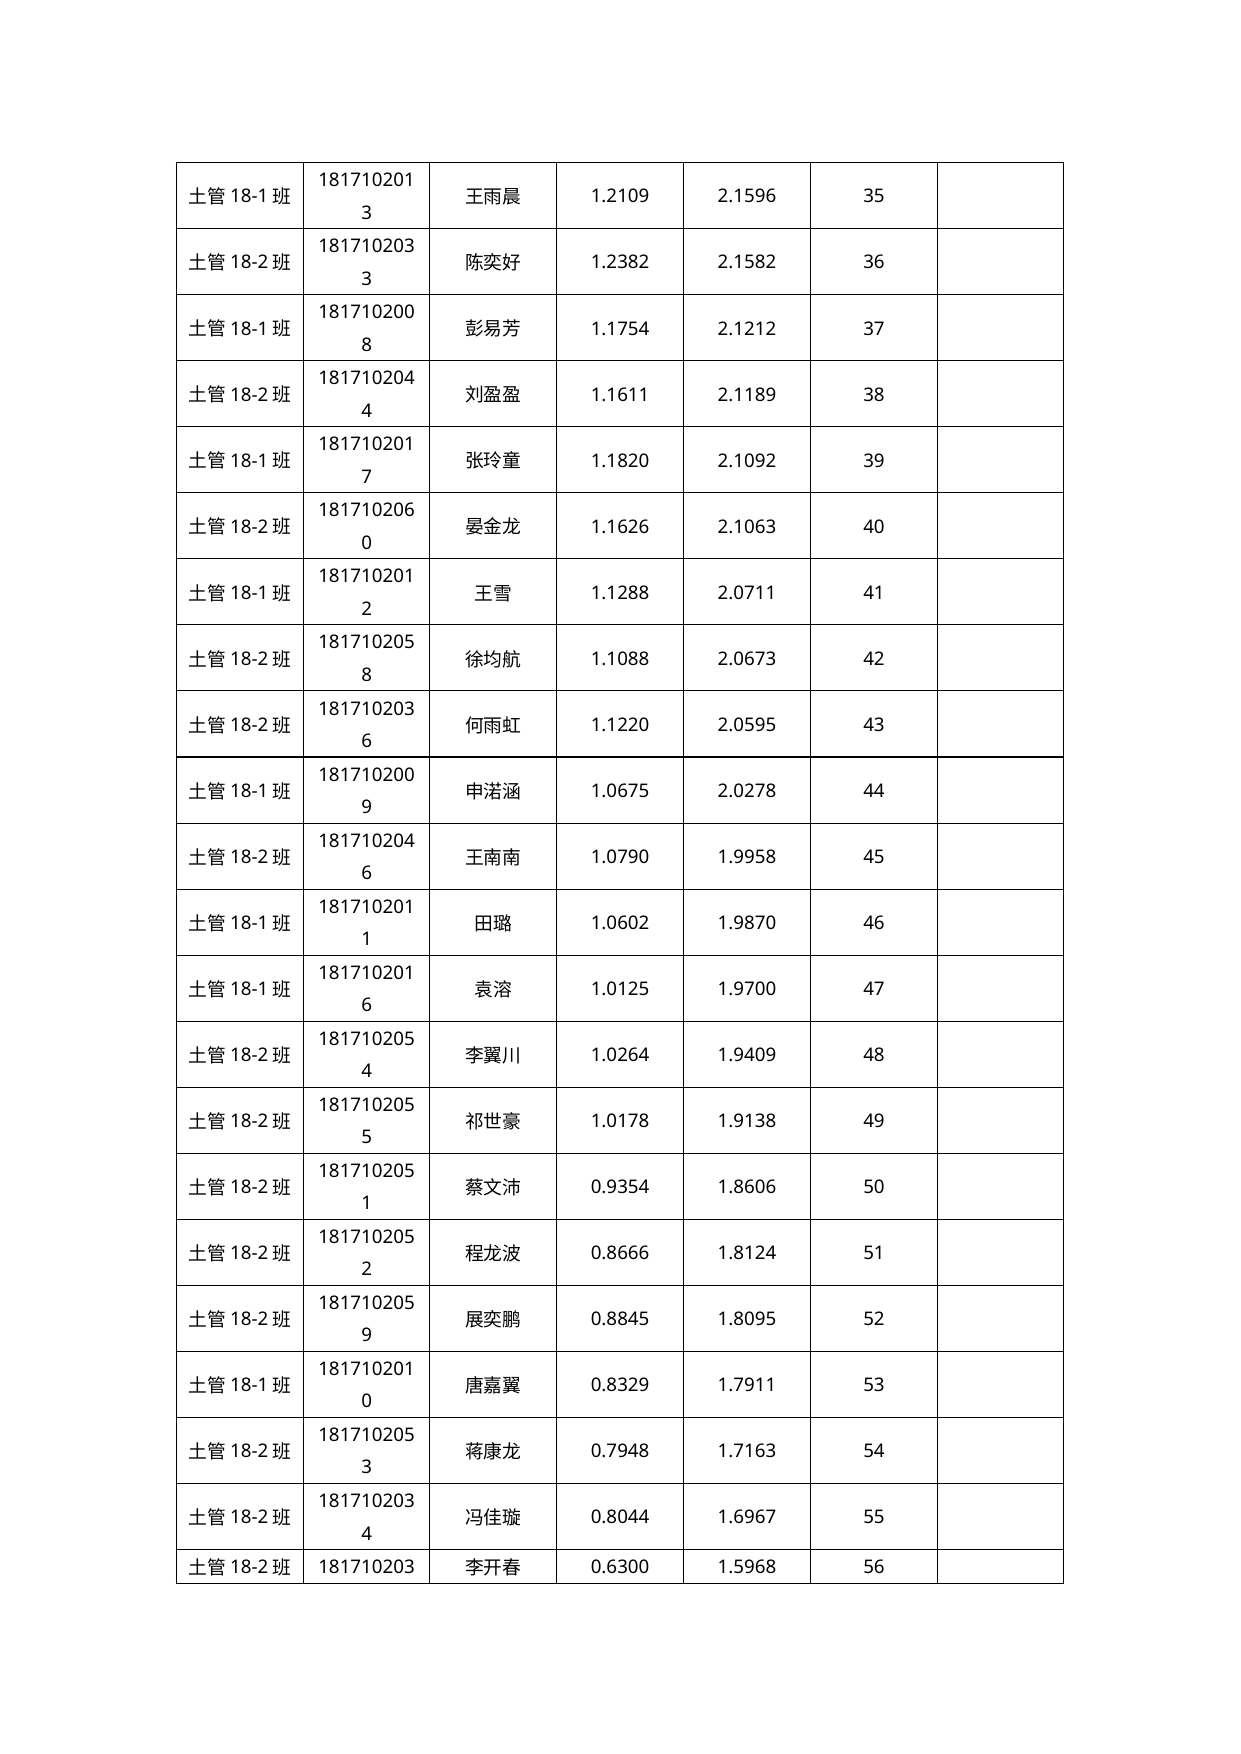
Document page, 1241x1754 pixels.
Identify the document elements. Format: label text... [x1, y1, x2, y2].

table_cell [938, 427, 1063, 492]
table_cell 1817102051 [304, 1154, 429, 1219]
table_cell 2.0711 [684, 559, 810, 624]
table_cell 1817102039 [304, 1550, 429, 1582]
table_cell 申渃涵 [430, 758, 556, 822]
table_cell 土管18-1班 [177, 163, 303, 228]
table_cell 1817102058 [304, 625, 429, 690]
table_cell 1.8124 [684, 1220, 810, 1285]
table_cell 冯佳璇 [430, 1484, 556, 1549]
table_cell 2.0278 [684, 758, 810, 822]
table_cell 1817102055 [304, 1088, 429, 1153]
table_cell 50 [811, 1154, 937, 1219]
table_cell 52 [811, 1286, 937, 1351]
table_cell 45 [811, 824, 937, 888]
table_cell 53 [811, 1352, 937, 1417]
table_cell [938, 1484, 1063, 1549]
table_cell 1.1820 [557, 427, 683, 492]
table_cell 土管18-2班 [177, 1418, 303, 1483]
table_cell 土管18-2班 [177, 229, 303, 294]
table_cell 1.9409 [684, 1022, 810, 1087]
table_cell 李开春 [430, 1550, 556, 1582]
table_cell 2.0595 [684, 691, 810, 756]
table_cell 1817102046 [304, 824, 429, 888]
table_cell 唐嘉翼 [430, 1352, 556, 1417]
table_cell [938, 1022, 1063, 1087]
table_cell 1817102011 [304, 890, 429, 954]
table_cell 1817102054 [304, 1022, 429, 1087]
table_cell 土管18-1班 [177, 295, 303, 360]
table_cell 1817102016 [304, 956, 429, 1021]
table_cell 1.1626 [557, 493, 683, 558]
table_cell 1.5968 [684, 1550, 810, 1582]
table_cell [938, 1286, 1063, 1351]
table_cell [938, 361, 1063, 426]
table_cell 土管18-2班 [177, 625, 303, 690]
table_cell 48 [811, 1022, 937, 1087]
table_cell 土管18-2班 [177, 1550, 303, 1582]
table_cell 37 [811, 295, 937, 360]
table_cell 1.8095 [684, 1286, 810, 1351]
table_cell 土管18-2班 [177, 1154, 303, 1219]
table_cell 土管18-1班 [177, 758, 303, 822]
table_cell 田璐 [430, 890, 556, 954]
table_cell 1.1754 [557, 295, 683, 360]
table_cell 0.8845 [557, 1286, 683, 1351]
table_cell 土管18-2班 [177, 1220, 303, 1285]
table_cell 1817102009 [304, 758, 429, 822]
table_cell 38 [811, 361, 937, 426]
table_cell 1.8606 [684, 1154, 810, 1219]
table_cell 0.8666 [557, 1220, 683, 1285]
table_cell 陈奕好 [430, 229, 556, 294]
table_cell 35 [811, 163, 937, 228]
table_cell 36 [811, 229, 937, 294]
table_cell 2.1092 [684, 427, 810, 492]
table_cell [938, 559, 1063, 624]
table_cell 2.1212 [684, 295, 810, 360]
table_cell 1817102060 [304, 493, 429, 558]
table_cell 土管18-2班 [177, 1088, 303, 1153]
table_cell 47 [811, 956, 937, 1021]
table_cell 1.0602 [557, 890, 683, 954]
table_cell 土管18-1班 [177, 427, 303, 492]
table_cell 1.0675 [557, 758, 683, 822]
table_cell [938, 1220, 1063, 1285]
table_cell 43 [811, 691, 937, 756]
table_cell 1.9870 [684, 890, 810, 954]
table_cell 1817102052 [304, 1220, 429, 1285]
table_cell 0.6300 [557, 1550, 683, 1582]
table_cell [938, 890, 1063, 954]
table_cell 1.1611 [557, 361, 683, 426]
table_cell 1817102034 [304, 1484, 429, 1549]
table_cell 李翼川 [430, 1022, 556, 1087]
table_cell [938, 1550, 1063, 1582]
table_cell 1.6967 [684, 1484, 810, 1549]
table_cell 1.1220 [557, 691, 683, 756]
table_cell 土管18-1班 [177, 1352, 303, 1417]
table_cell 王南南 [430, 824, 556, 888]
table_cell 1.9138 [684, 1088, 810, 1153]
table_cell 39 [811, 427, 937, 492]
table_cell 40 [811, 493, 937, 558]
table_cell 1817102053 [304, 1418, 429, 1483]
table_cell 土管18-2班 [177, 493, 303, 558]
table_cell 祁世豪 [430, 1088, 556, 1153]
table_cell 何雨虹 [430, 691, 556, 756]
table_cell 1.7163 [684, 1418, 810, 1483]
table_cell 49 [811, 1088, 937, 1153]
table_cell 程龙波 [430, 1220, 556, 1285]
table_cell 2.1596 [684, 163, 810, 228]
table_cell 41 [811, 559, 937, 624]
table_cell 1.0264 [557, 1022, 683, 1087]
table_cell 2.1063 [684, 493, 810, 558]
table_cell [938, 1088, 1063, 1153]
table_cell [938, 493, 1063, 558]
table_cell [938, 625, 1063, 690]
table_cell 1817102017 [304, 427, 429, 492]
table_cell [938, 1154, 1063, 1219]
table_cell 1.1288 [557, 559, 683, 624]
table_cell 徐均航 [430, 625, 556, 690]
table_cell 土管18-2班 [177, 691, 303, 756]
table_cell 1.0125 [557, 956, 683, 1021]
table_cell 2.1189 [684, 361, 810, 426]
table_cell 土管18-1班 [177, 956, 303, 1021]
table_cell 0.9354 [557, 1154, 683, 1219]
table_cell 0.8329 [557, 1352, 683, 1417]
table_cell [938, 1352, 1063, 1417]
table_cell 56 [811, 1550, 937, 1582]
table_cell 土管18-2班 [177, 1286, 303, 1351]
table_cell 46 [811, 890, 937, 954]
table_cell 蒋康龙 [430, 1418, 556, 1483]
table_cell 1.9958 [684, 824, 810, 888]
table_cell 1.0178 [557, 1088, 683, 1153]
table_cell 2.0673 [684, 625, 810, 690]
table_cell 土管18-2班 [177, 1022, 303, 1087]
table_cell 44 [811, 758, 937, 822]
table_cell 展奕鹏 [430, 1286, 556, 1351]
table_cell 晏金龙 [430, 493, 556, 558]
table_cell 土管18-1班 [177, 890, 303, 954]
table_cell 55 [811, 1484, 937, 1549]
table_cell 1.7911 [684, 1352, 810, 1417]
table_cell 1817102008 [304, 295, 429, 360]
table_cell 1.1088 [557, 625, 683, 690]
table_cell [938, 295, 1063, 360]
table_cell 1817102033 [304, 229, 429, 294]
table_cell 42 [811, 625, 937, 690]
table_cell 1817102012 [304, 559, 429, 624]
table_cell [938, 691, 1063, 756]
table_cell 1817102059 [304, 1286, 429, 1351]
table_cell 土管18-2班 [177, 1484, 303, 1549]
table_cell 54 [811, 1418, 937, 1483]
table_cell [938, 229, 1063, 294]
table_cell 1.2382 [557, 229, 683, 294]
table_cell [938, 758, 1063, 822]
table_cell 2.1582 [684, 229, 810, 294]
table_cell 彭易芳 [430, 295, 556, 360]
table_cell 1.9700 [684, 956, 810, 1021]
table_cell 土管18-2班 [177, 824, 303, 888]
table_cell 1817102013 [304, 163, 429, 228]
table_cell 刘盈盈 [430, 361, 556, 426]
table_cell 王雨晨 [430, 163, 556, 228]
table_cell 1.0790 [557, 824, 683, 888]
table_cell [938, 824, 1063, 888]
table_cell 1817102044 [304, 361, 429, 426]
table_cell [938, 163, 1063, 228]
table_cell 1.2109 [557, 163, 683, 228]
table_cell 51 [811, 1220, 937, 1285]
table_cell 土管18-2班 [177, 361, 303, 426]
table_cell 张玲童 [430, 427, 556, 492]
table_cell 1817102036 [304, 691, 429, 756]
table_cell 袁溶 [430, 956, 556, 1021]
table_cell 1817102010 [304, 1352, 429, 1417]
table_cell 土管18-1班 [177, 559, 303, 624]
table_cell 0.7948 [557, 1418, 683, 1483]
table_cell 王雪 [430, 559, 556, 624]
table_cell 0.8044 [557, 1484, 683, 1549]
table_cell 蔡文沛 [430, 1154, 556, 1219]
table_cell [938, 956, 1063, 1021]
table_cell [938, 1418, 1063, 1483]
